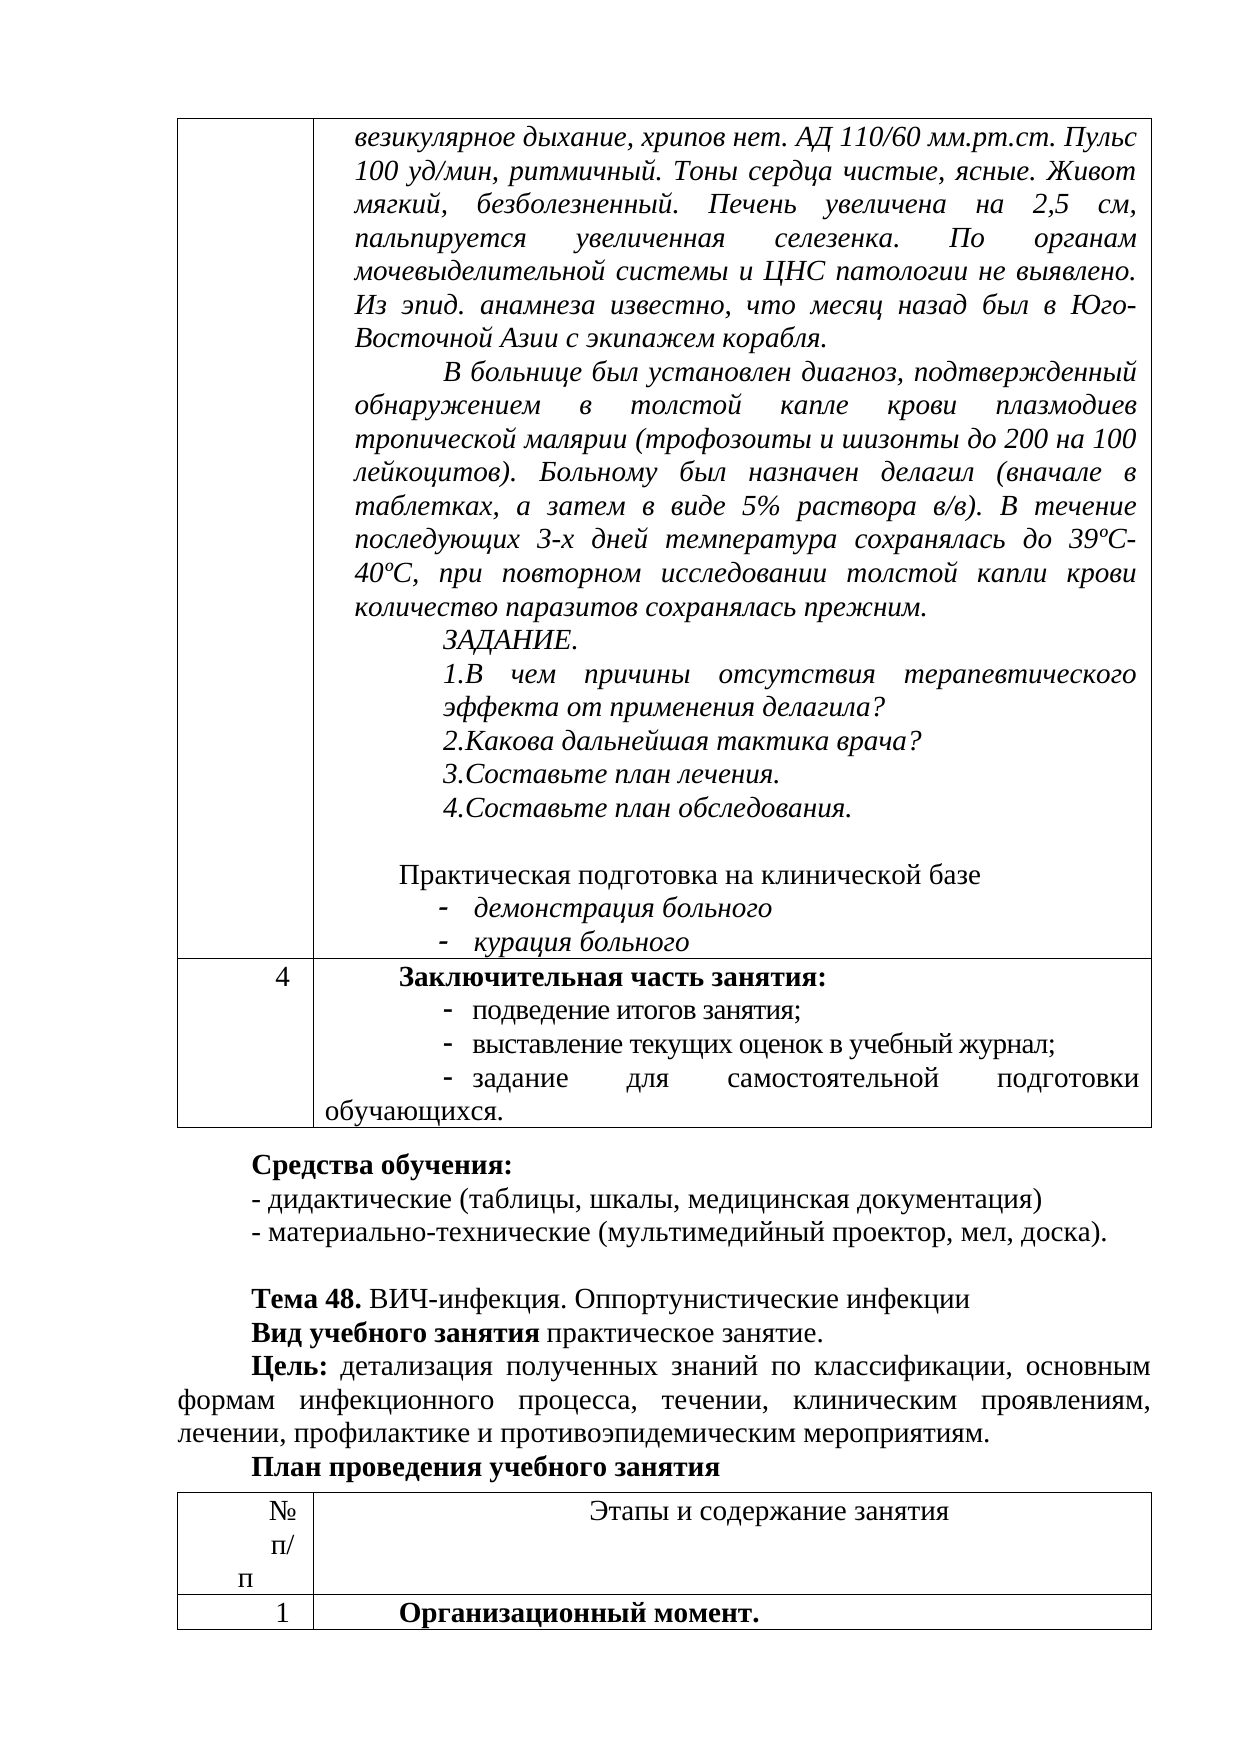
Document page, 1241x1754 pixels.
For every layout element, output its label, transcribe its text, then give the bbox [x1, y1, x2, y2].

text Цель: детализация полученных знаний по классификации, основным формам инфекционного процесса, течении, клиническим проявлениям, лечении, профилактике и противоэпидемическим мероприятиям. [177, 1348, 1152, 1449]
table_cell 4 [178, 959, 313, 1127]
text - материально-технические (мультимедийный проектор, мел, доска). [177, 1214, 1152, 1248]
text Вид учебного занятия практическое занятие. [177, 1315, 1152, 1348]
table_cell 1 [178, 1595, 313, 1628]
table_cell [314, 119, 1151, 958]
table_cell 3 [178, 119, 313, 958]
text Тема 48. ВИЧ-инфекция. Оппортунистические инфекции [177, 1281, 1152, 1315]
table_header № п/п [178, 1493, 313, 1594]
text - дидактические (таблицы, шкалы, медицинская документация) [177, 1181, 1152, 1214]
table_cell Заключительная часть занятия: подведение итогов занятия; выставление текущих оценок в учебный журнал; задание для самостоятельной подготовки обучающихся. [314, 959, 1151, 1127]
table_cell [314, 1595, 1151, 1628]
table_header Этапы и содержание занятия [314, 1493, 1151, 1594]
text Средства обучения: [177, 1147, 1152, 1181]
text План проведения учебного занятия [177, 1449, 1152, 1483]
